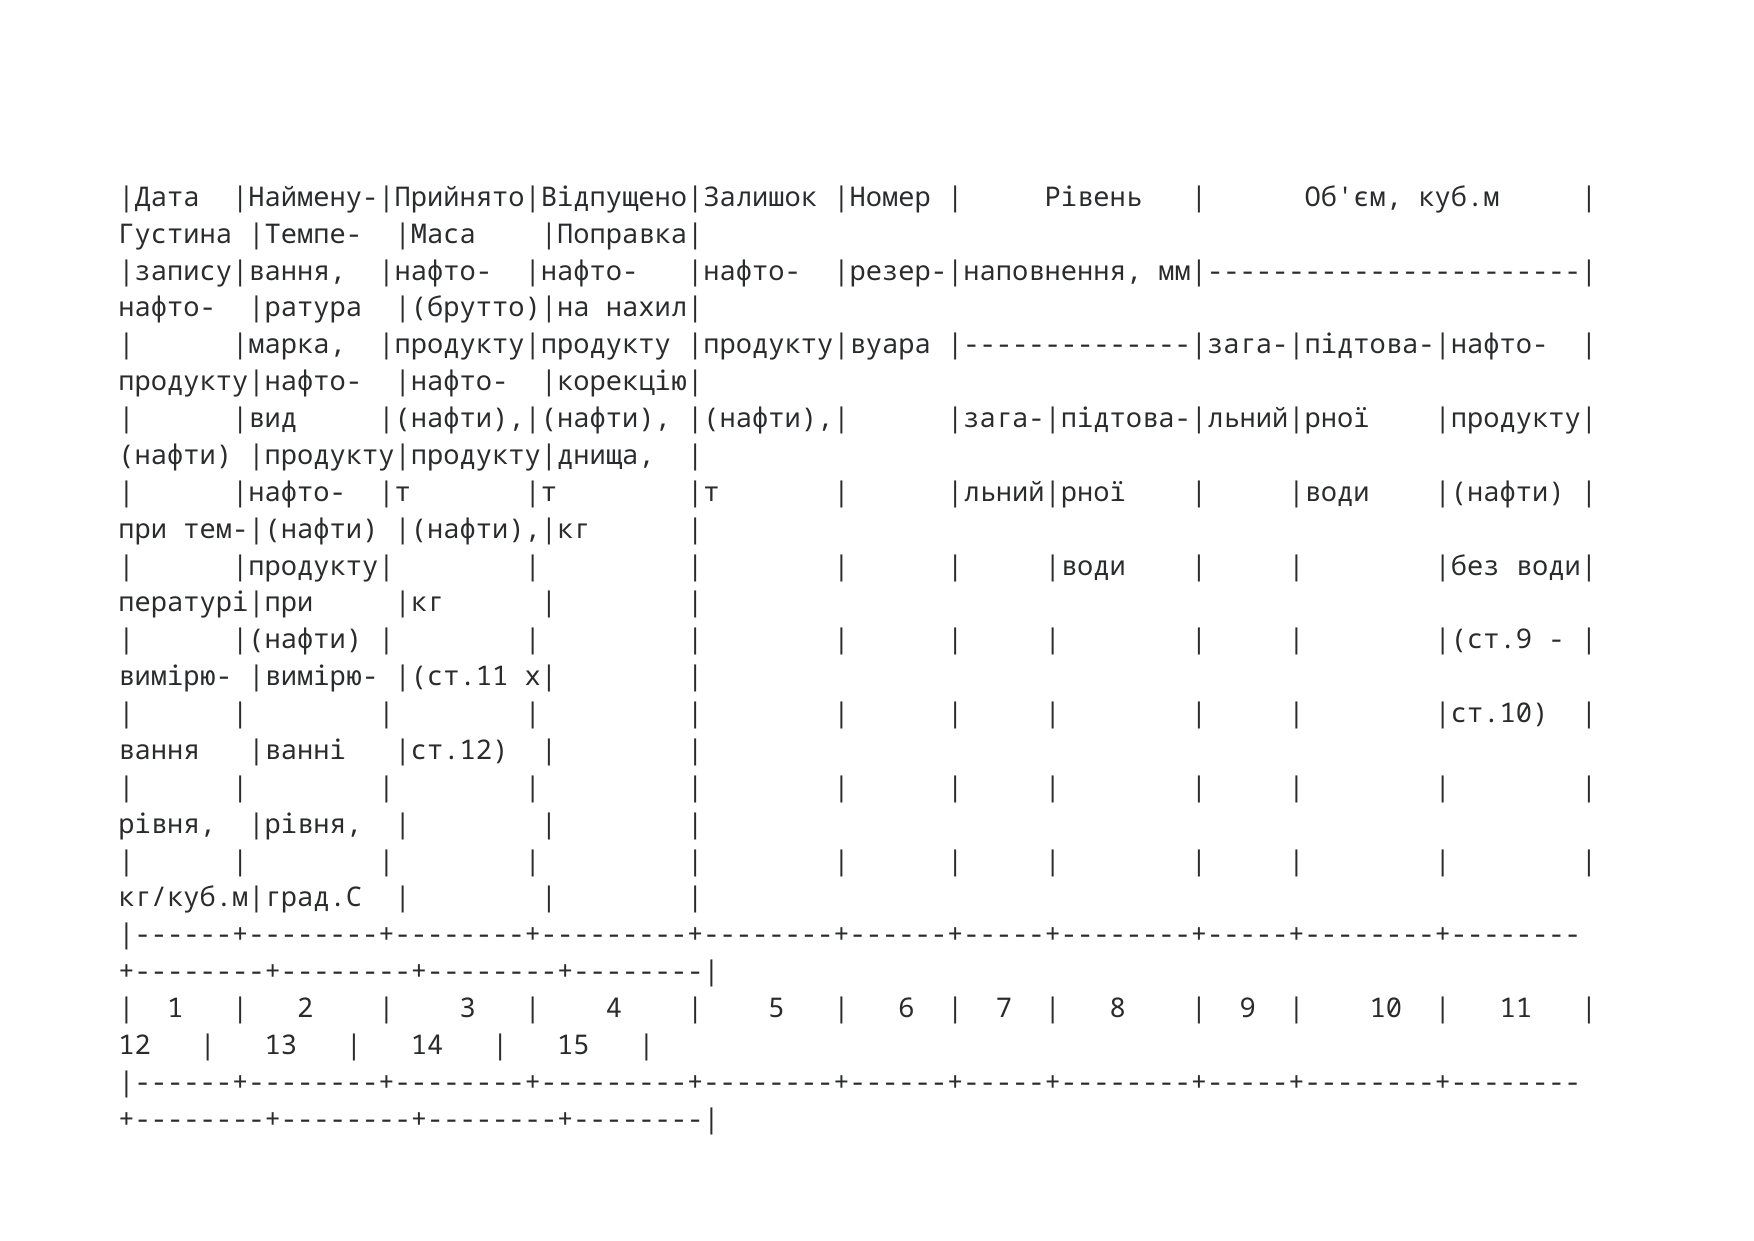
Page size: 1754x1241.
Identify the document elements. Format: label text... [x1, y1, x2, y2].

text | |(нафти) | | | | | | | | |(ст.9 - |вимірю- |вимірю- |(ст.11 х| | [118, 620, 1636, 693]
text | | | | | | | | | | |ст.10) |вання |ванні |ст.12) | | [118, 693, 1636, 767]
text | |марка, |продукту|продукту |продукту|вуара |--------------|зага-|підтова-|нафто- |продукту|нафто- |нафто- |корекцію| [118, 325, 1636, 398]
text |запису|вання, |нафто- |нафто- |нафто- |резер-|наповнення, мм|-----------------------|нафто- |ратура |(брутто)|на нахил| [118, 251, 1636, 325]
text | | | | | | | | | | | |кг/куб.м|град.С | | | [118, 841, 1636, 915]
text | |вид |(нафти),|(нафти), |(нафти),| |зага-|підтова-|льний|рної |продукту|(нафти) |продукту|продукту|днища, | [118, 398, 1636, 472]
text |------+--------+--------+---------+--------+------+-----+--------+-----+--------+--------+--------+--------+--------+--------| [118, 915, 1636, 988]
text |------+--------+--------+---------+--------+------+-----+--------+-----+--------+--------+--------+--------+--------+--------| [118, 1062, 1636, 1136]
text | |нафто- |т |т |т | |льний|рної | |води |(нафти) |при тем-|(нафти) |(нафти),|кг | [118, 472, 1636, 546]
text | | | | | | | | | | | |рівня, |рівня, | | | [118, 767, 1636, 841]
text | 1 | 2 | 3 | 4 | 5 | 6 | 7 | 8 | 9 | 10 | 11 | 12 | 13 | 14 | 15 | [118, 988, 1636, 1062]
text | |продукту| | | | | |води | | |без води|пературі|при |кг | | [118, 546, 1636, 620]
text |Дата |Наймену-|Прийнято|Відпущено|Залишок |Номер | Рівень | Об'єм, куб.м |Густина |Темпе- |Маса |Поправка| [118, 177, 1636, 251]
